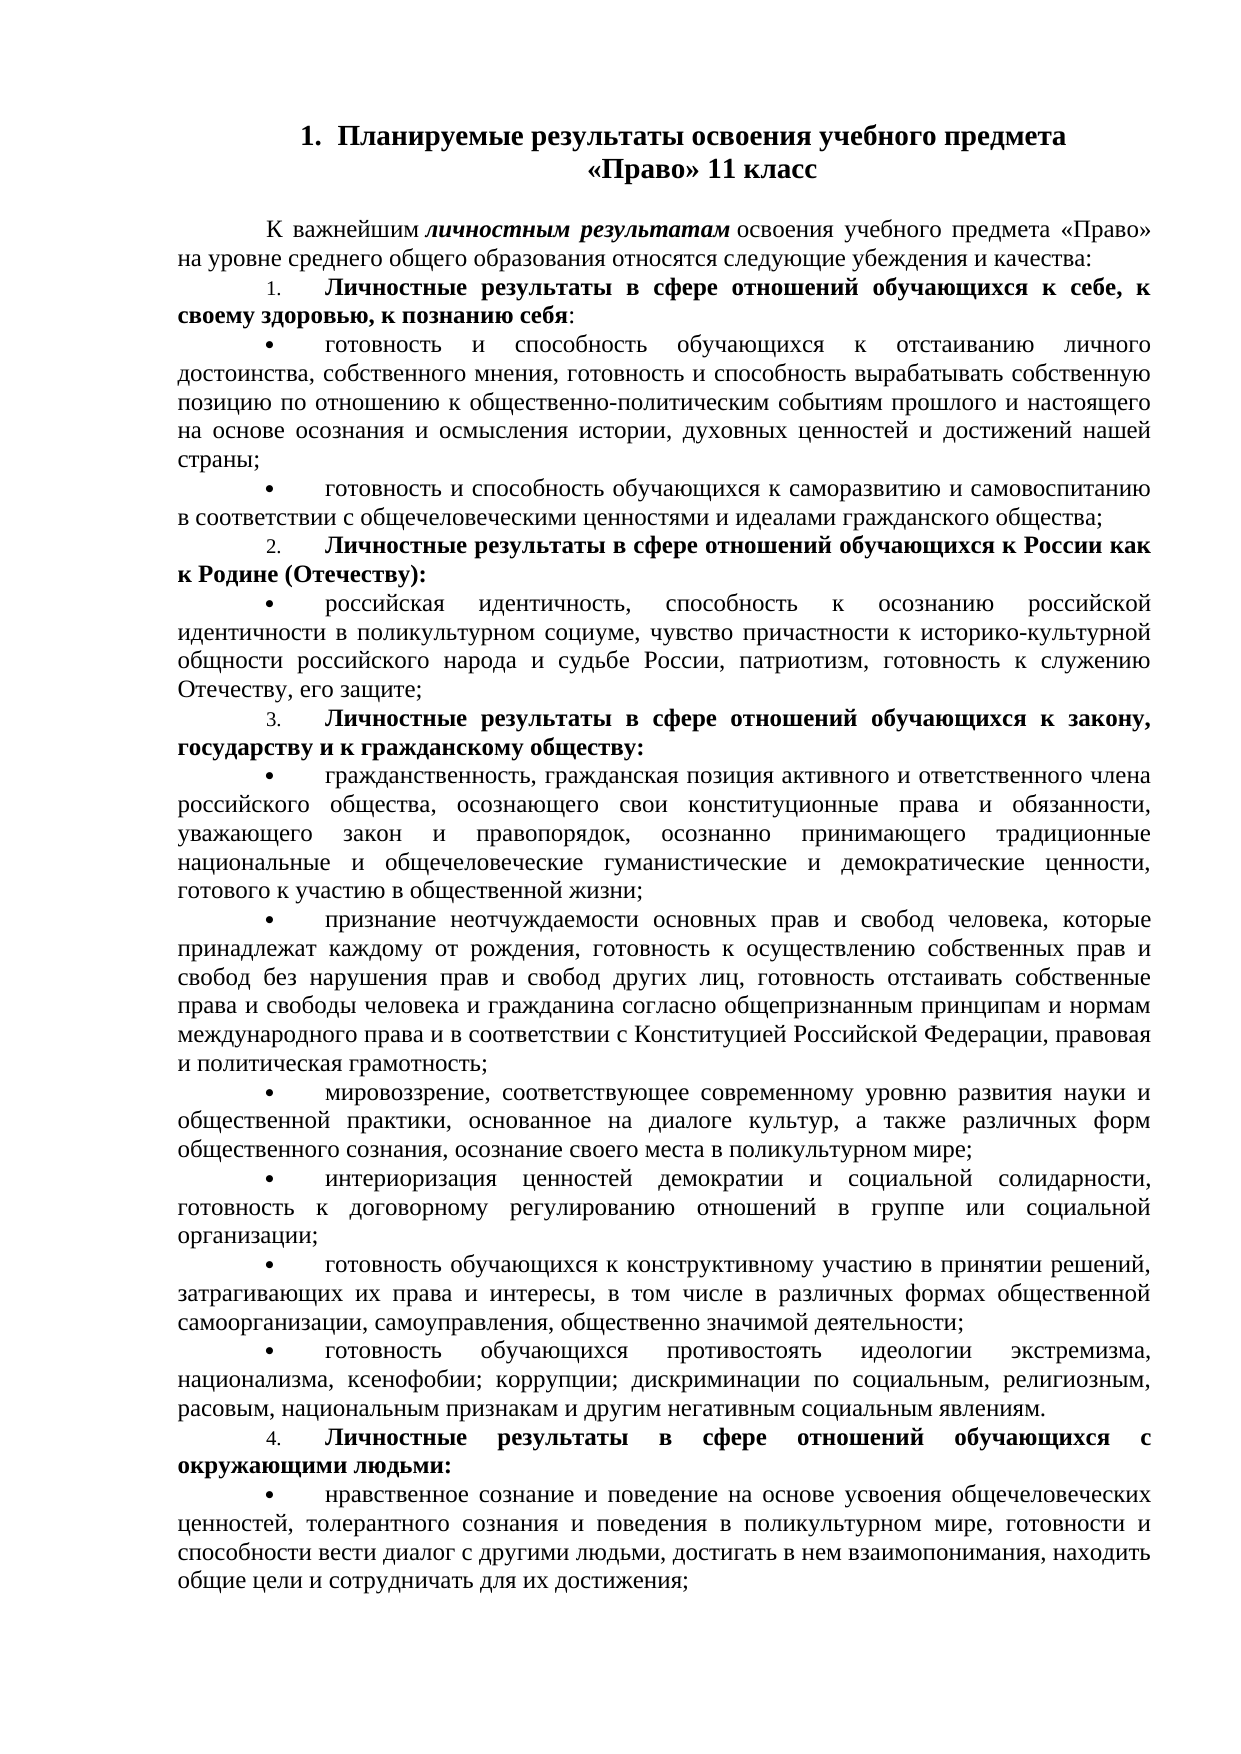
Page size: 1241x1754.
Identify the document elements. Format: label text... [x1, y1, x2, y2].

list готовность и способность обучающихся к отстаиванию личного достоинства, собственного мнения, готовность и способность вырабатывать собственную позицию по отношению к общественно-политическим событиям прошлого и настоящего на основе осознания и осмысления истории, духовных ценностей и достижений нашей страны; [177, 329, 1152, 473]
list готовность обучающихся противостоять идеологии экстремизма, национализма, ксенофобии; коррупции; дискриминации по социальным, религиозным, расовым, национальным признакам и другим негативным социальным явлениям. [177, 1336, 1152, 1422]
list признание неотчуждаемости основных прав и свобод человека, которые принадлежат каждому от рождения, готовность к осуществлению собственных прав и свобод без нарушения прав и свобод других лиц, готовность отстаивать собственные права и свободы человека и гражданина согласно общепризнанным принципам и нормам международного права и в соответствии с Конституцией Российской Федерации, правовая и политическая грамотность; [177, 904, 1152, 1077]
list Личностные результаты в сфере отношений обучающихся к России как к Родине (Отечеству): [177, 531, 1152, 588]
text К важнейшим личностным результатам освоения учебного предмета «Право» на уровне среднего общего образования относятся следующие убеждения и качества: [177, 214, 1152, 272]
list гражданственность, гражданская позиция активного и ответственного члена российского общества, осознающего свои конституционные права и обязанности, уважающего закон и правопорядок, осознанно принимающего традиционные национальные и общечеловеческие гуманистические и демократические ценности, готового к участию в общественной жизни; [177, 761, 1152, 904]
list нравственное сознание и поведение на основе усвоения общечеловеческих ценностей, толерантного сознания и поведения в поликультурном мире, готовности и способности вести диалог с другими людьми, достигать в нем взаимопонимания, находить общие цели и сотрудничать для их достижения; [177, 1479, 1152, 1594]
list мировоззрение, соответствующее современному уровню развития науки и общественной практики, основанное на диалоге культур, а также различных форм общественного сознания, осознание своего места в поликультурном мире; [177, 1077, 1152, 1163]
list «Право» 11 класс [252, 152, 1152, 185]
list российская идентичность, способность к осознанию российской идентичности в поликультурном социуме, чувство причастности к историко-культурной общности российского народа и судьбе России, патриотизм, готовность к служению Отечеству, его защите; [177, 588, 1152, 703]
list готовность и способность обучающихся к саморазвитию и самовоспитанию в соответствии с общечеловеческими ценностями и идеалами гражданского общества; [177, 473, 1152, 531]
list Планируемые результаты освоения учебного предмета [215, 118, 1152, 152]
list Личностные результаты в сфере отношений обучающихся к себе, к своему здоровью, к познанию себя: [177, 272, 1152, 329]
list Личностные результаты в сфере отношений обучающихся с окружающими людьми: [177, 1422, 1152, 1479]
list готовность обучающихся к конструктивному участию в принятии решений, затрагивающих их права и интересы, в том числе в различных формах общественной самоорганизации, самоуправления, общественно значимой деятельности; [177, 1249, 1152, 1336]
list интериоризация ценностей демократии и социальной солидарности, готовность к договорному регулированию отношений в группе или социальной организации; [177, 1163, 1152, 1249]
list Личностные результаты в сфере отношений обучающихся к закону, государству и к гражданскому обществу: [177, 703, 1152, 761]
